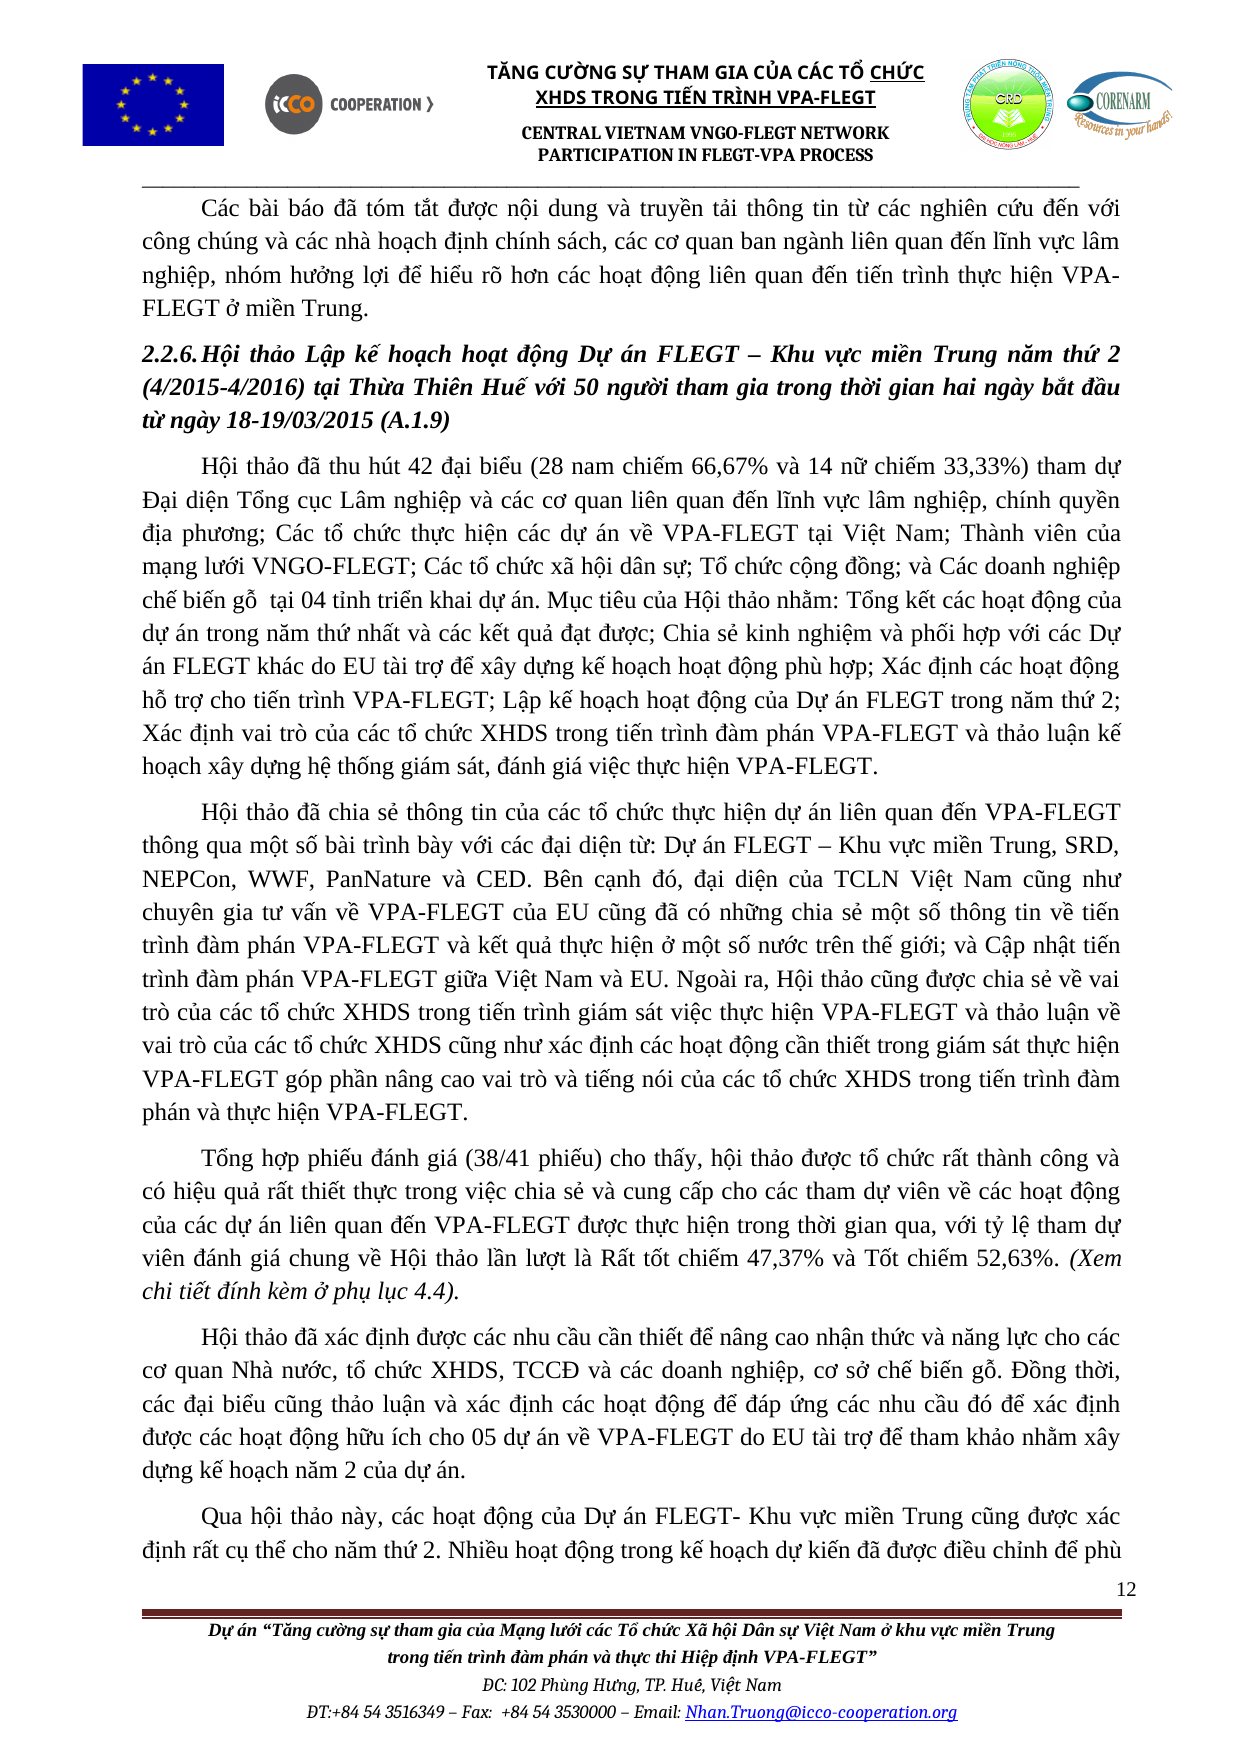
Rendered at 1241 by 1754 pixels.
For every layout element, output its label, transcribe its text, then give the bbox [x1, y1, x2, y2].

picture [961, 59, 1054, 150]
picture [82, 64, 224, 146]
text Hội thảo đã thu hút 42 đại biểu (28 nam chiếm 66,67% và 14 nữ chiếm 33,33%) tham dự Đại diện Tổng cục Lâm nghiệp và các cơ quan liên quan đến lĩnh vực lâm nghiệp, chính quyền địa phương; Các tổ chức thực hiện các dự án về VPA-FLEGT tại Việt Nam; Thành viên của mạng lưới VNGO-FLEGT; Các tổ chức xã hội dân sự; Tổ chức cộng đồng; và Các doanh nghiệp chế biến gỗ tại 04 tỉnh triển khai dự án. Mục tiêu của Hội thảo nhằm: Tổng kết các hoạt động của dự án trong năm thứ nhất và các kết quả đạt được; Chia sẻ kinh nghiệm và phối hợp với các Dự án FLEGT khác do EU tài trợ để xây dựng kế hoạch hoạt động phù hợp; Xác định các hoạt động hỗ trợ cho tiến trình VPA-FLEGT; Lập kế hoạch hoạt động của Dự án FLEGT trong năm thứ 2; Xác định vai trò của các tổ chức XHDS trong tiến trình đàm phán VPA-FLEGT và thảo luận kế hoạch xây dựng hệ thống giám sát, đánh giá việc thực hiện VPA-FLEGT. [142, 448, 1122, 781]
text Tổng hợp phiếu đánh giá (38/41 phiếu) cho thấy, hội thảo được tổ chức rất thành công và có hiệu quả rất thiết thực trong việc chia sẻ và cung cấp cho các tham dự viên về các hoạt động của các dự án liên quan đến VPA-FLEGT được thực hiện trong thời gian qua, với tỷ lệ tham dự viên đánh giá chung về Hội thảo lần lượt là Rất tốt chiếm 47,37% và Tốt chiếm 52,63%. (Xem chi tiết đính kèm ở phụ lục 4.4). [142, 1140, 1122, 1306]
text Hội thảo đã chia sẻ thông tin của các tổ chức thực hiện dự án liên quan đến VPA-FLEGT thông qua một số bài trình bày với các đại diện từ: Dự án FLEGT – Khu vực miền Trung, SRD, NEPCon, WWF, PanNature và CED. Bên cạnh đó, đại diện của TCLN Việt Nam cũng như chuyên gia tư vấn về VPA-FLEGT của EU cũng đã có những chia sẻ một số thông tin về tiến trình đàm phán VPA-FLEGT và kết quả thực hiện ở một số nước trên thế giới; và Cập nhật tiến trình đàm phán VPA-FLEGT giữa Việt Nam và EU. Ngoài ra, Hội thảo cũng được chia sẻ về vai trò của các tổ chức XHDS trong tiến trình giám sát việc thực hiện VPA-FLEGT và thảo luận về vai trò của các tổ chức XHDS cũng như xác định các hoạt động cần thiết trong giám sát thực hiện VPA-FLEGT góp phần nâng cao vai trò và tiếng nói của các tổ chức XHDS trong tiến trình đàm phán và thực hiện VPA-FLEGT. [142, 794, 1122, 1127]
list Hội thảo Lập kế hoạch hoạt động Dự án FLEGT – Khu vực miền Trung năm thứ 2 (4/2015-4/2016) tại Thừa Thiên Huế với 50 người tham gia trong thời gian hai ngày bắt đầu từ ngày 18-19/03/2015 (A.1.9) [142, 336, 1122, 436]
text Các bài báo đã tóm tắt được nội dung và truyền tải thông tin từ các nghiên cứu đến với công chúng và các nhà hoạch định chính sách, các cơ quan ban ngành liên quan đến lĩnh vực lâm nghiệp, nhóm hưởng lợi để hiểu rõ hơn các hoạt động liên quan đến tiến trình thực hiện VPA-FLEGT ở miền Trung. [142, 190, 1122, 323]
picture [1062, 64, 1178, 146]
text Hội thảo đã xác định được các nhu cầu cần thiết để nâng cao nhận thức và năng lực cho các cơ quan Nhà nước, tổ chức XHDS, TCCĐ và các doanh nghiệp, cơ sở chế biến gỗ. Đồng thời, các đại biểu cũng thảo luận và xác định các hoạt động để đáp ứng các nhu cầu đó để xác định được các hoạt động hữu ích cho 05 dự án về VPA-FLEGT do EU tài trợ để tham khảo nhằm xây dựng kế hoạch năm 2 của dự án. [142, 1319, 1122, 1486]
picture [236, 59, 458, 150]
